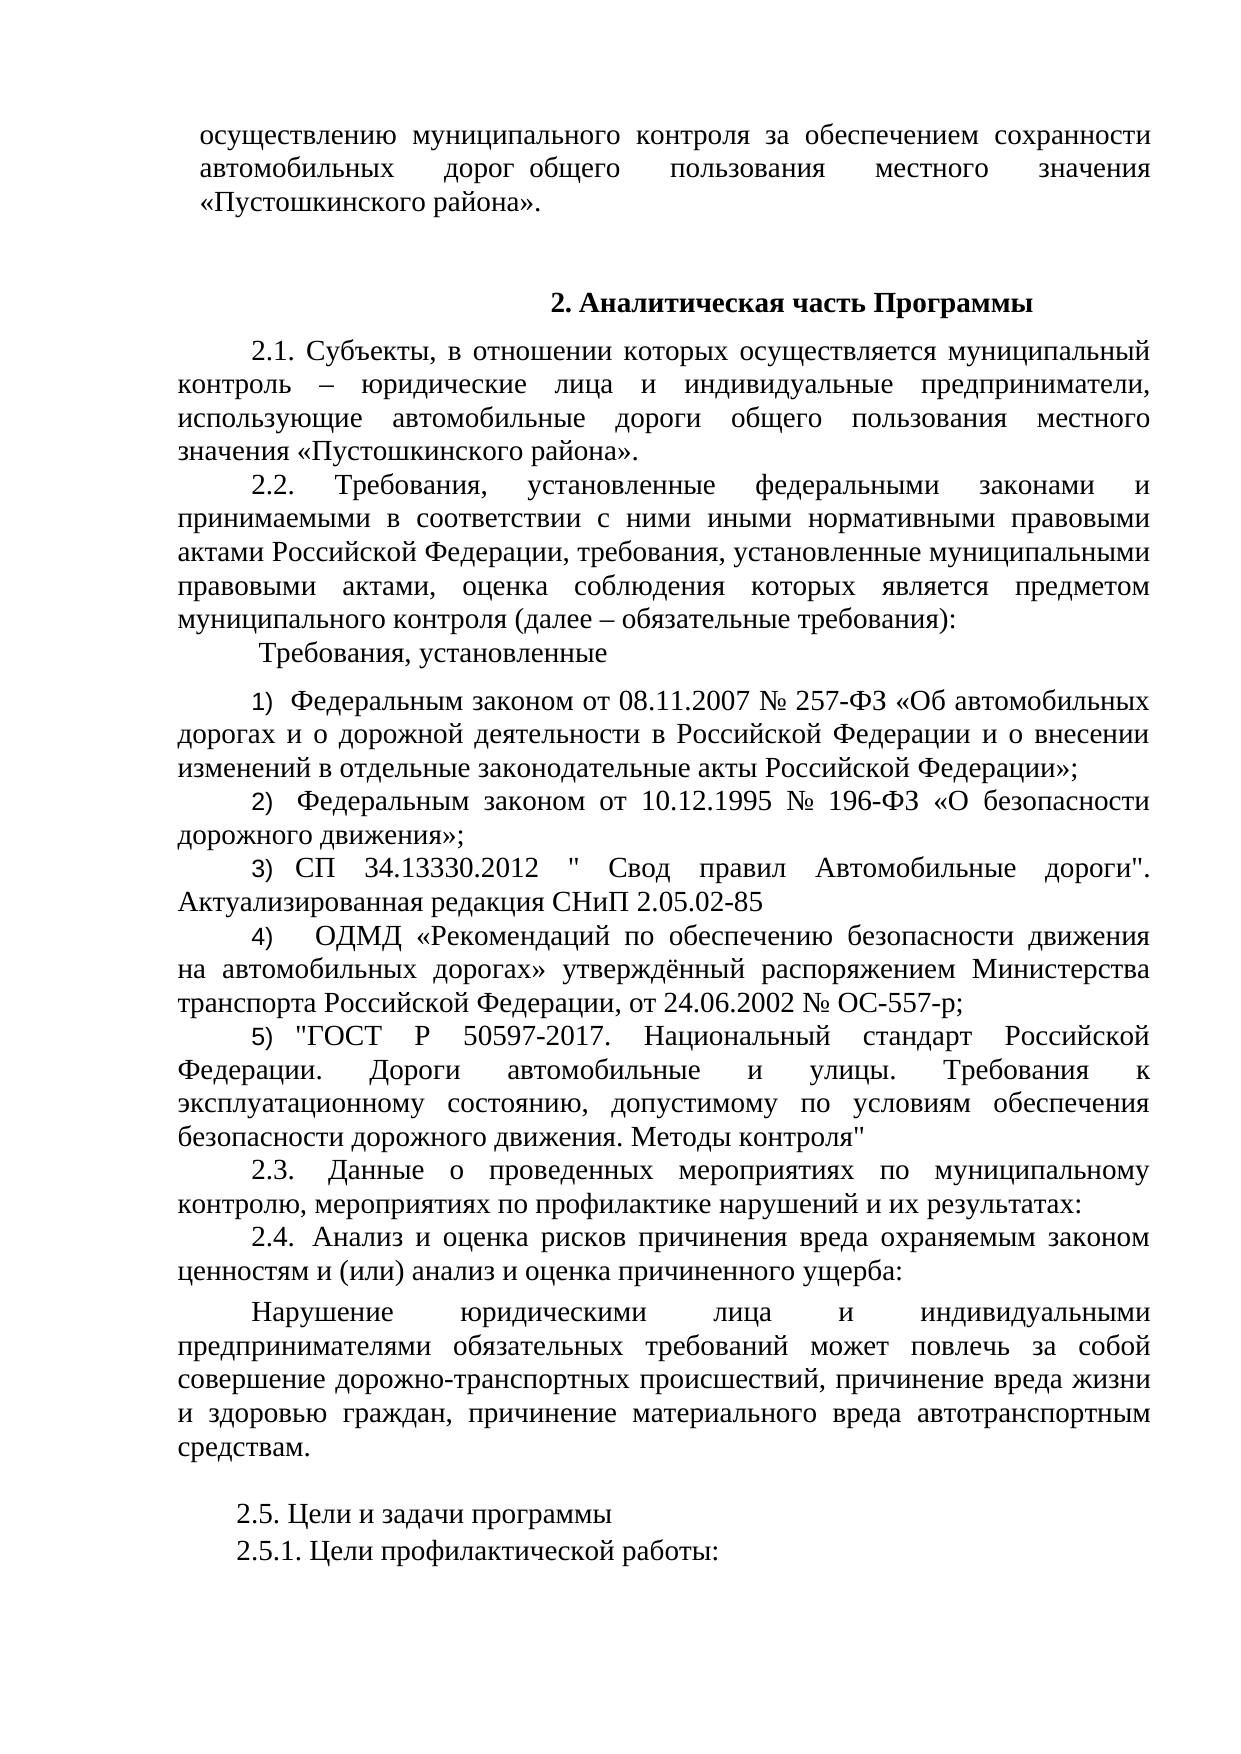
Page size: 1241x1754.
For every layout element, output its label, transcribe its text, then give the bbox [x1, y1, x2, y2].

text 2.5.1. Цели профилактической работы: [177, 1533, 1168, 1567]
subtitle Аналитическая часть Программы [550, 285, 1168, 318]
text 2.1. Субъекты, в отношении которых осуществляется муниципальный контроль – юридические лица и индивидуальные предприниматели, использующие автомобильные дороги общего пользования местного значения «Пустошкинского района». [177, 333, 1151, 467]
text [199, 117, 1151, 218]
list Федеральным законом от 10.12.1995 № 196-ФЗ «О безопасности дорожного движения»; [177, 783, 1151, 851]
text 2.5. Цели и задачи программы [177, 1498, 1168, 1529]
text Требования, установленные [258, 635, 1168, 668]
list СП 34.13330.2012 " Свод правил Автомобильные дороги". Актуализированная редакция СНиП 2.05.02-85 [177, 851, 1151, 918]
list Данные о проведенных мероприятиях по муниципальному контролю, мероприятиях по профилактике нарушений и их результатах: [177, 1152, 1150, 1219]
text Нарушение юридическими лица и индивидуальными предпринимателями обязательных требований может повлечь за собой совершение дорожно-транспортных происшествий, причинение вреда жизни и здоровью граждан, причинение материального вреда автотранспортным средствам. [177, 1294, 1151, 1462]
list Анализ и оценка рисков причинения вреда охраняемым законом ценностям и (или) анализ и оценка причиненного ущерба: [177, 1219, 1150, 1287]
list ОДМД «Рекомендаций по обеспечению безопасности движения на автомобильных дорогах» утверждённый распоряжением Министерства транспорта Российской Федерации, от 24.06.2002 № ОС-557-р; [177, 918, 1151, 1018]
text 2.2. Требования, установленные федеральными законами и принимаемыми в соответствии с ними иными нормативными правовыми актами Российской Федерации, требования, установленные муниципальными правовыми актами, оценка соблюдения которых является предметом муниципального контроля (далее – обязательные требования): [177, 467, 1151, 635]
list Федеральным законом от 08.11.2007 № 257-ФЗ «Об автомобильных дорогах и о дорожной деятельности в Российской Федерации и о внесении изменений в отдельные законодательные акты Российской Федерации»; [177, 683, 1150, 783]
list "ГОСТ Р 50597-2017. Национальный стандарт Российской Федерации. Дороги автомобильные и улицы. Требования к эксплуатационному состоянию, допустимому по условиям обеспечения безопасности дорожного движения. Методы контроля" [177, 1018, 1150, 1152]
